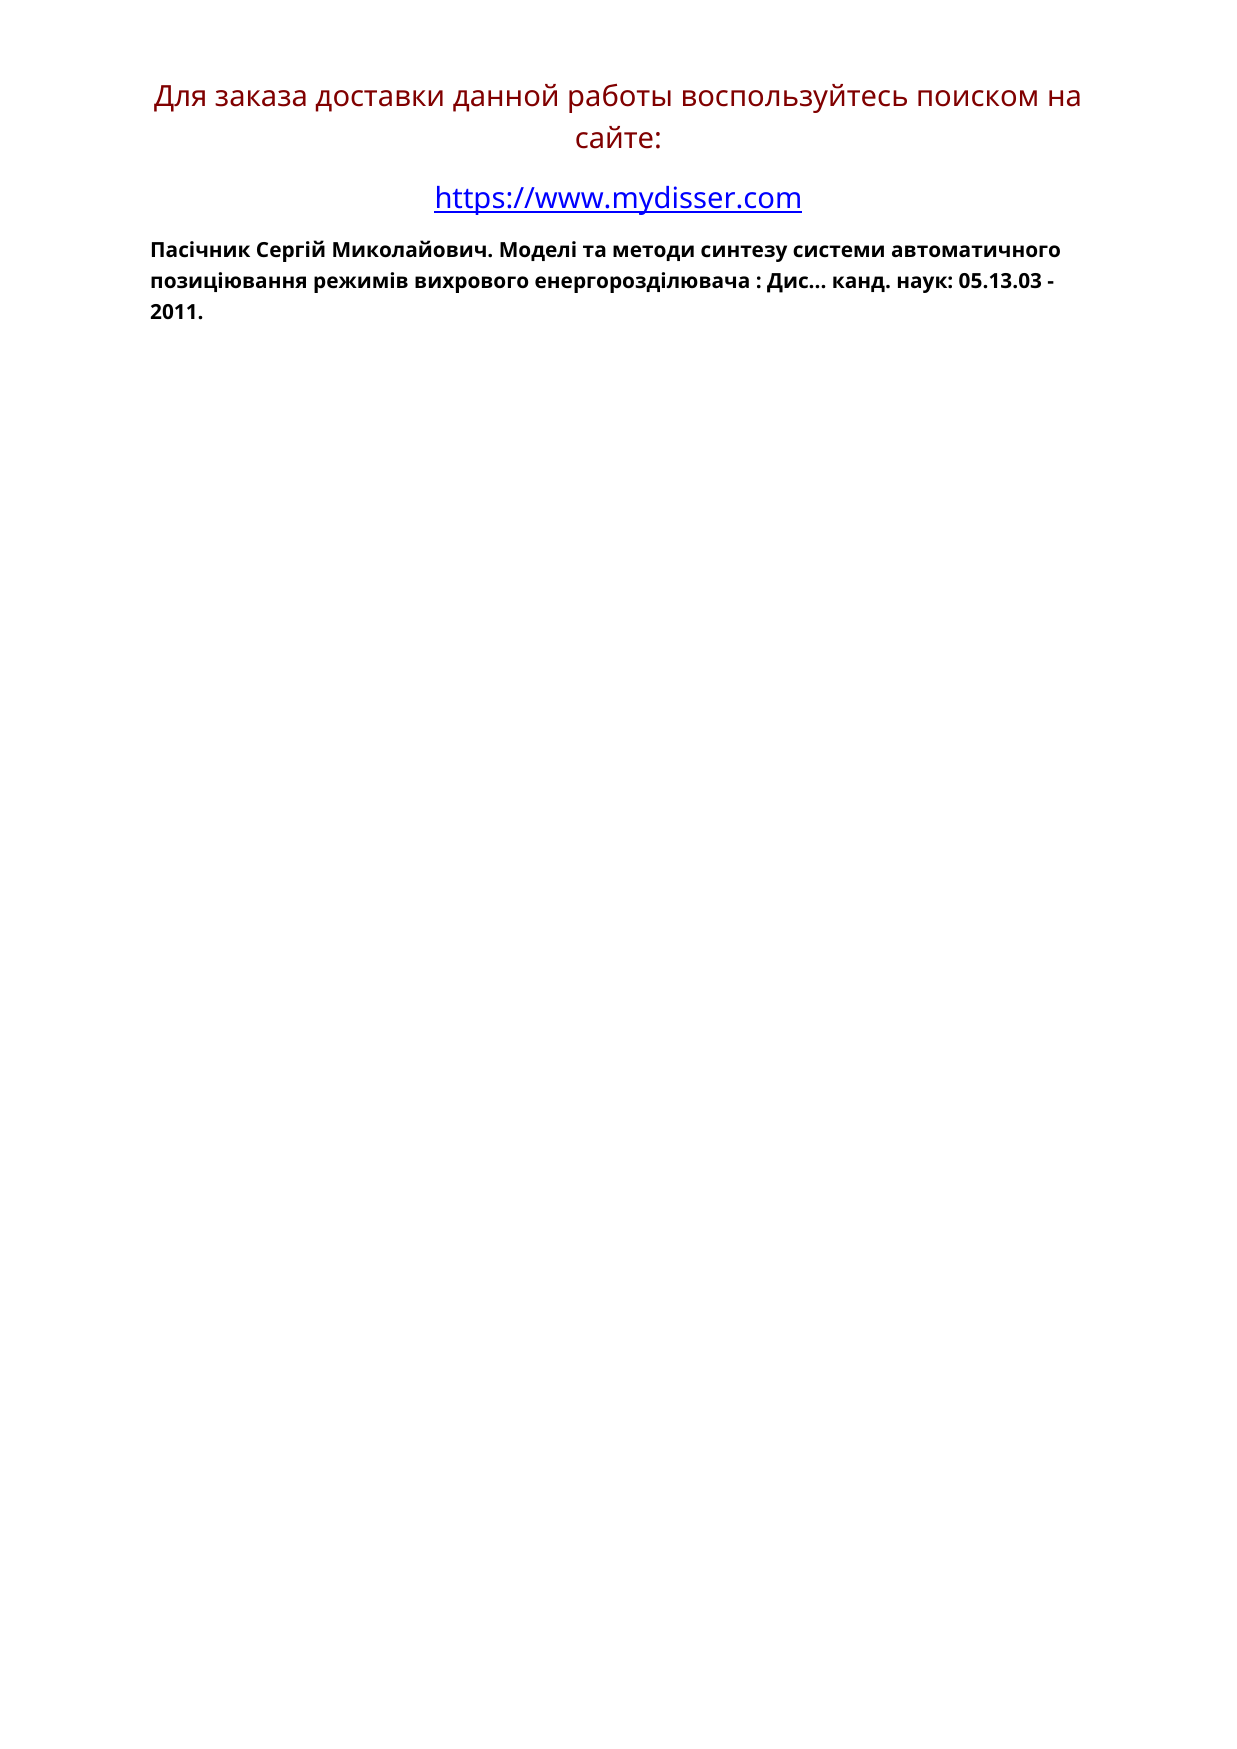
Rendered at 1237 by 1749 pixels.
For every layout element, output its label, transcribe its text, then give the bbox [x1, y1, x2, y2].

text Пасічник Сергій Миколайович. Моделі та методи синтезу системи автоматичного позиціювання режимів вихрового енергорозділювача : Дис... канд. наук: 05.13.03 - 2011. [150, 236, 1086, 325]
